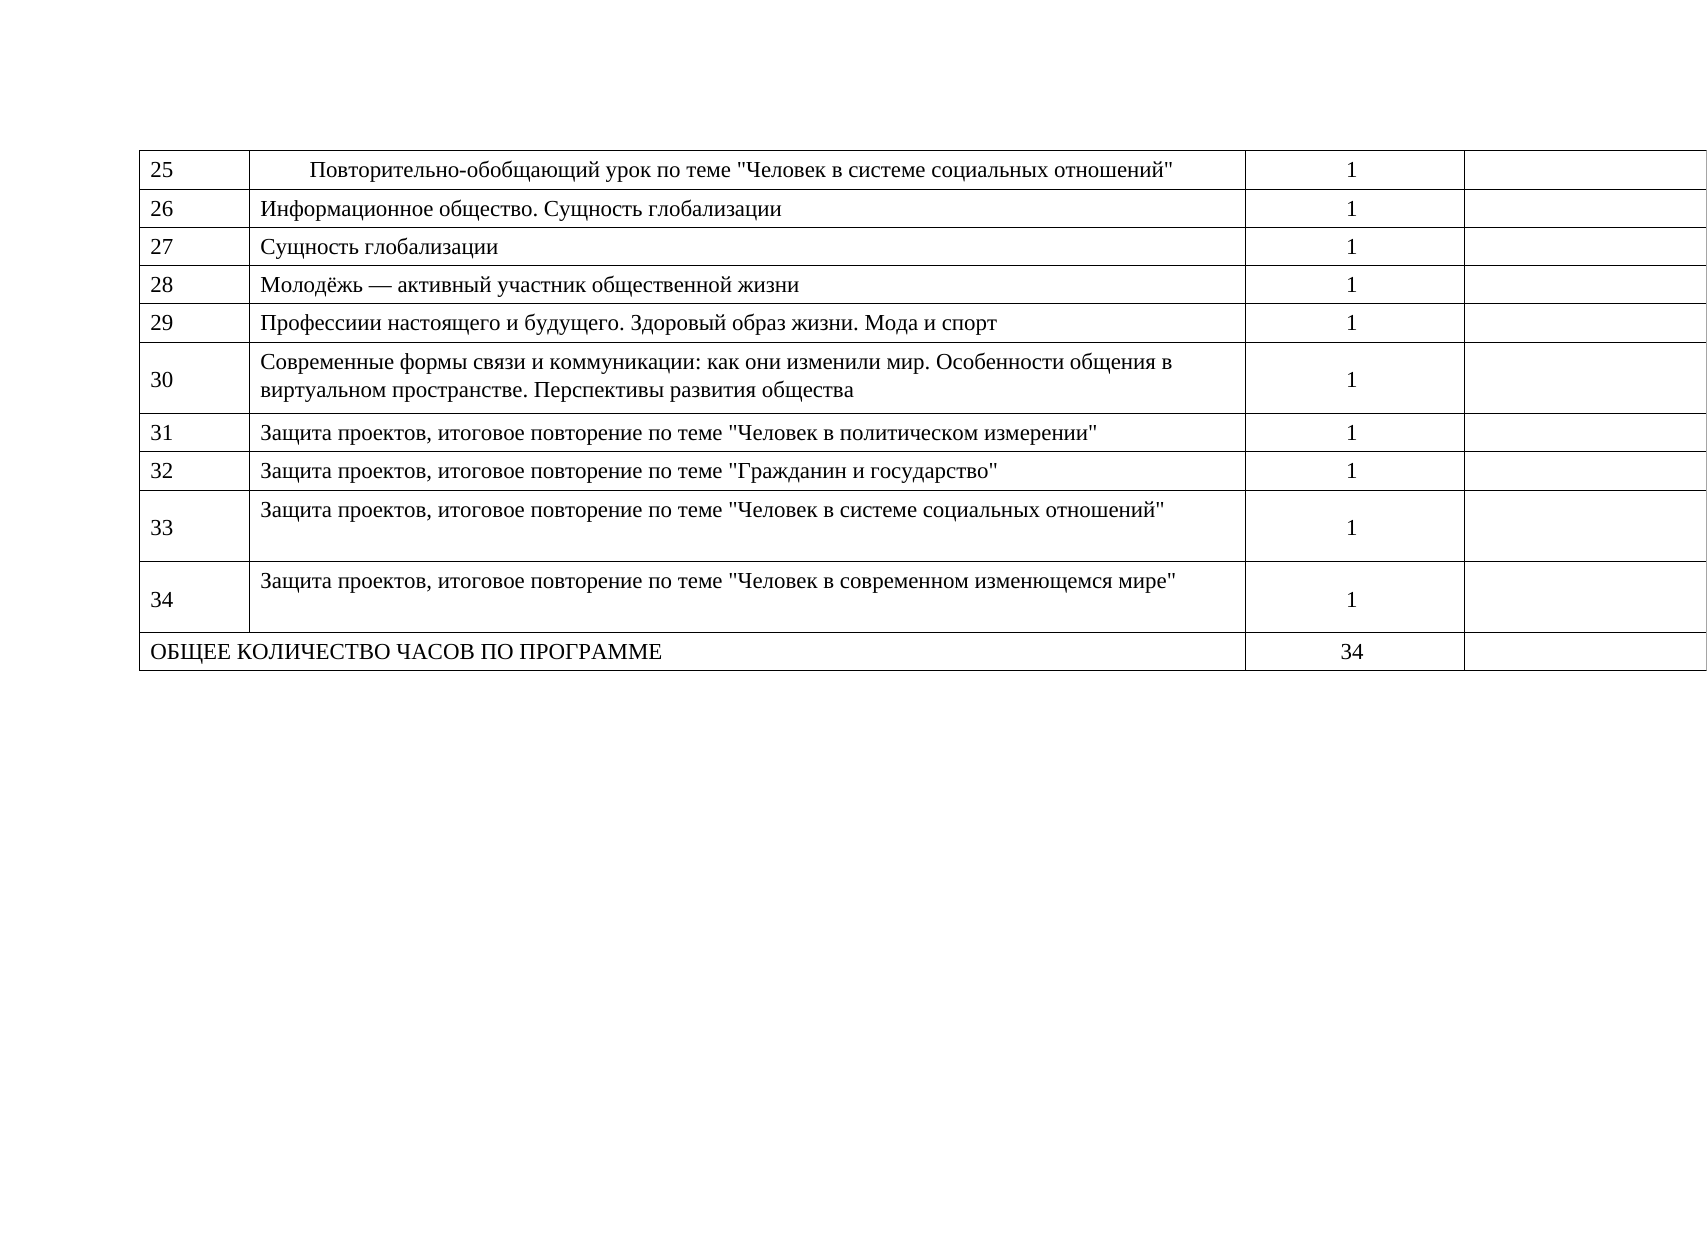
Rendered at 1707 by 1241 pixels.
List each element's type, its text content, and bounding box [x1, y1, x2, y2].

table_cell Молодёжь — активный участник общественной жизни [250, 266, 1245, 303]
table_cell [1465, 414, 1706, 451]
table_cell 33 [140, 491, 249, 561]
table_cell 28 [140, 266, 249, 303]
table_cell [1465, 304, 1706, 342]
table_cell Информационное общество. Сущность глобализации [250, 190, 1245, 227]
table_cell [1465, 190, 1706, 227]
table_cell [1465, 228, 1706, 265]
table_cell 1 [1246, 452, 1464, 490]
table_cell [1465, 151, 1706, 188]
table_cell 30 [140, 343, 249, 413]
table_cell Сущность глобализации [250, 228, 1245, 265]
table_cell 31 [140, 414, 249, 451]
table_cell 29 [140, 304, 249, 342]
table_cell 26 [140, 190, 249, 227]
table_cell Защита проектов, итоговое повторение по теме "Человек в системе социальных отношений" [250, 491, 1245, 561]
table_cell 1 [1246, 414, 1464, 451]
table_cell [1465, 343, 1706, 413]
table_cell 34 [1246, 633, 1464, 670]
table_cell [1465, 266, 1706, 303]
table_cell 25 [140, 151, 249, 188]
table_cell [1465, 491, 1706, 561]
table_cell Защита проектов, итоговое повторение по теме "Гражданин и государство" [250, 452, 1245, 490]
table_cell Профессиии настоящего и будущего. Здоровый образ жизни. Мода и спорт [250, 304, 1245, 342]
table_cell 34 [140, 562, 249, 632]
table_cell 1 [1246, 266, 1464, 303]
table_cell 1 [1246, 562, 1464, 632]
table_cell [1465, 633, 1706, 670]
table_cell Защита проектов, итоговое повторение по теме "Человек в политическом измерении" [250, 414, 1245, 451]
table_cell Повторительно-обобщающий урок по теме "Человек в системе социальных отношений" [250, 151, 1245, 188]
table_cell Современные формы связи и коммуникации: как они изменили мир. Особенности общения в виртуальном пространстве. Перспективы развития общества [250, 343, 1245, 413]
table_cell ОБЩЕЕ КОЛИЧЕСТВО ЧАСОВ ПО ПРОГРАММЕ [140, 633, 1245, 670]
table_cell 1 [1246, 228, 1464, 265]
table_cell 27 [140, 228, 249, 265]
table_cell 1 [1246, 491, 1464, 561]
table_cell 1 [1246, 304, 1464, 342]
table_cell 1 [1246, 190, 1464, 227]
table_cell Защита проектов, итоговое повторение по теме "Человек в современном изменющемся мире" [250, 562, 1245, 632]
table_cell 1 [1246, 343, 1464, 413]
table_cell 32 [140, 452, 249, 490]
table_cell [1465, 452, 1706, 490]
table_cell [1465, 562, 1706, 632]
table_cell 1 [1246, 151, 1464, 188]
